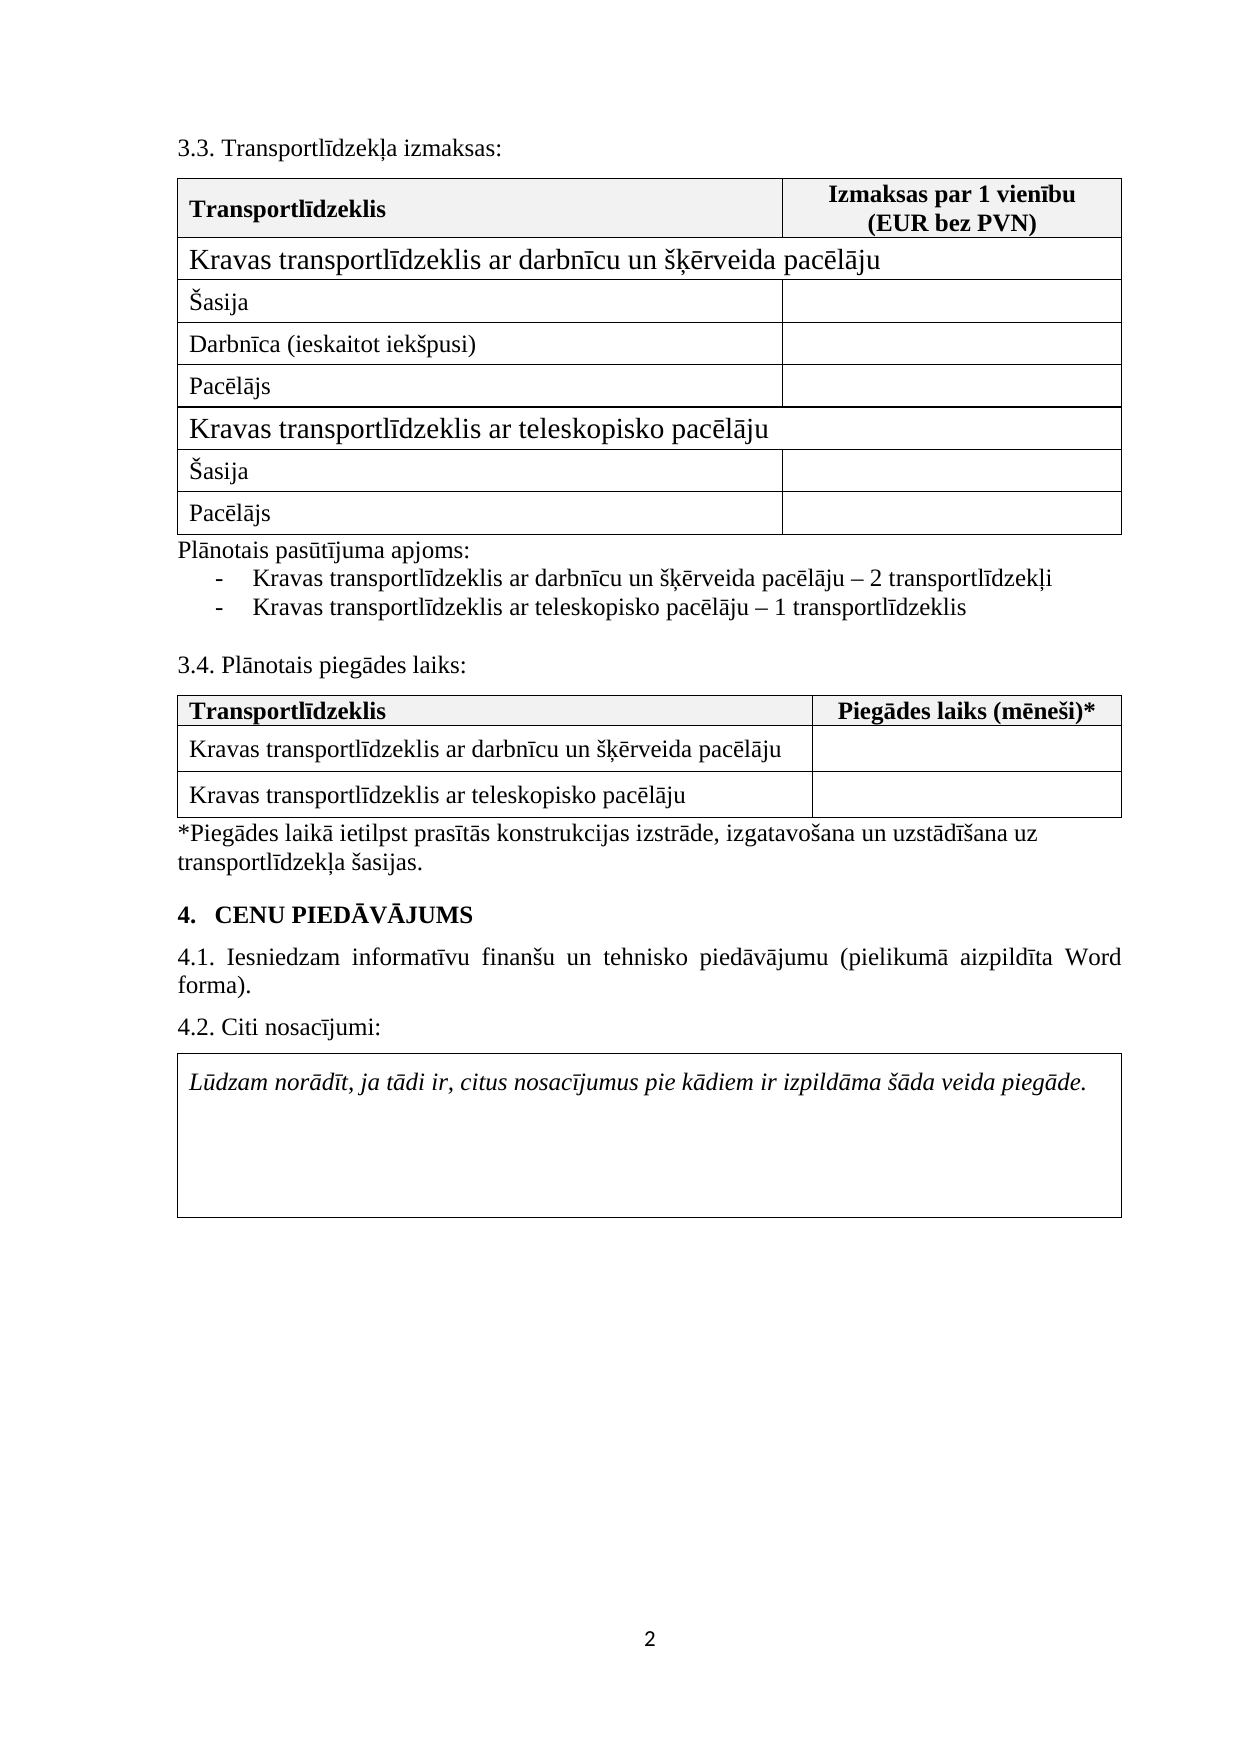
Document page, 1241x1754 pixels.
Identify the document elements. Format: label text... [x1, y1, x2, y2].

table_cell [783, 323, 1121, 364]
list 4.2. Citi nosacījumi: [177, 1012, 1122, 1041]
table_cell [783, 365, 1121, 406]
table_cell [813, 726, 1121, 771]
table_header Transportlīdzeklis [178, 696, 812, 725]
text 3.3. Transportlīdzekļa izmaksas: [177, 133, 1122, 162]
text *Piegādes laikā ietilpst prasītās konstrukcijas izstrāde, izgatavošana un uzstādīšana uz transportlīdzekļa šasijas. [177, 818, 1122, 876]
table_cell [783, 492, 1121, 534]
table_cell Kravas transportlīdzeklis ar darbnīcu un šķērveida pacēlāju [178, 238, 1121, 279]
table_cell Kravas transportlīdzeklis ar teleskopisko pacēlāju [178, 772, 812, 817]
table_header Lūdzam norādīt, ja tādi ir, citus nosacījumus pie kādiem ir izpildāma šāda veida piegāde. [178, 1054, 1121, 1217]
table_header Piegādes laiks (mēneši)* [813, 696, 1121, 725]
text 3.4. Plānotais piegādes laiks: [177, 650, 1122, 678]
table_header Transportlīdzeklis [178, 179, 782, 237]
table_cell Pacēlājs [178, 365, 782, 406]
table_cell Šasija [178, 280, 782, 322]
list 4.1. Iesniedzam informatīvu finanšu un tehnisko piedāvājumu (pielikumā aizpildīta Word forma). [177, 942, 1122, 999]
table_cell Darbnīca (ieskaitot iekšpusi) [178, 323, 782, 364]
table_cell Šasija [178, 450, 782, 491]
table_cell Kravas transportlīdzeklis ar darbnīcu un šķērveida pacēlāju [178, 726, 812, 771]
table_cell Pacēlājs [178, 492, 782, 534]
list CENU PIEDĀVĀJUMS [177, 901, 1122, 929]
table_cell [813, 772, 1121, 817]
table_header Izmaksas par 1 vienību (EUR bez PVN) [783, 179, 1121, 237]
text Plānotais pasūtījuma apjoms: [177, 535, 1122, 563]
table_cell [783, 280, 1121, 322]
list Kravas transportlīdzeklis ar darbnīcu un šķērveida pacēlāju – 2 transportlīdzekļi [215, 563, 1122, 592]
list Kravas transportlīdzeklis ar teleskopisko pacēlāju – 1 transportlīdzeklis [215, 592, 1122, 621]
table_cell Kravas transportlīdzeklis ar teleskopisko pacēlāju [178, 408, 1121, 449]
table_cell [783, 450, 1121, 491]
